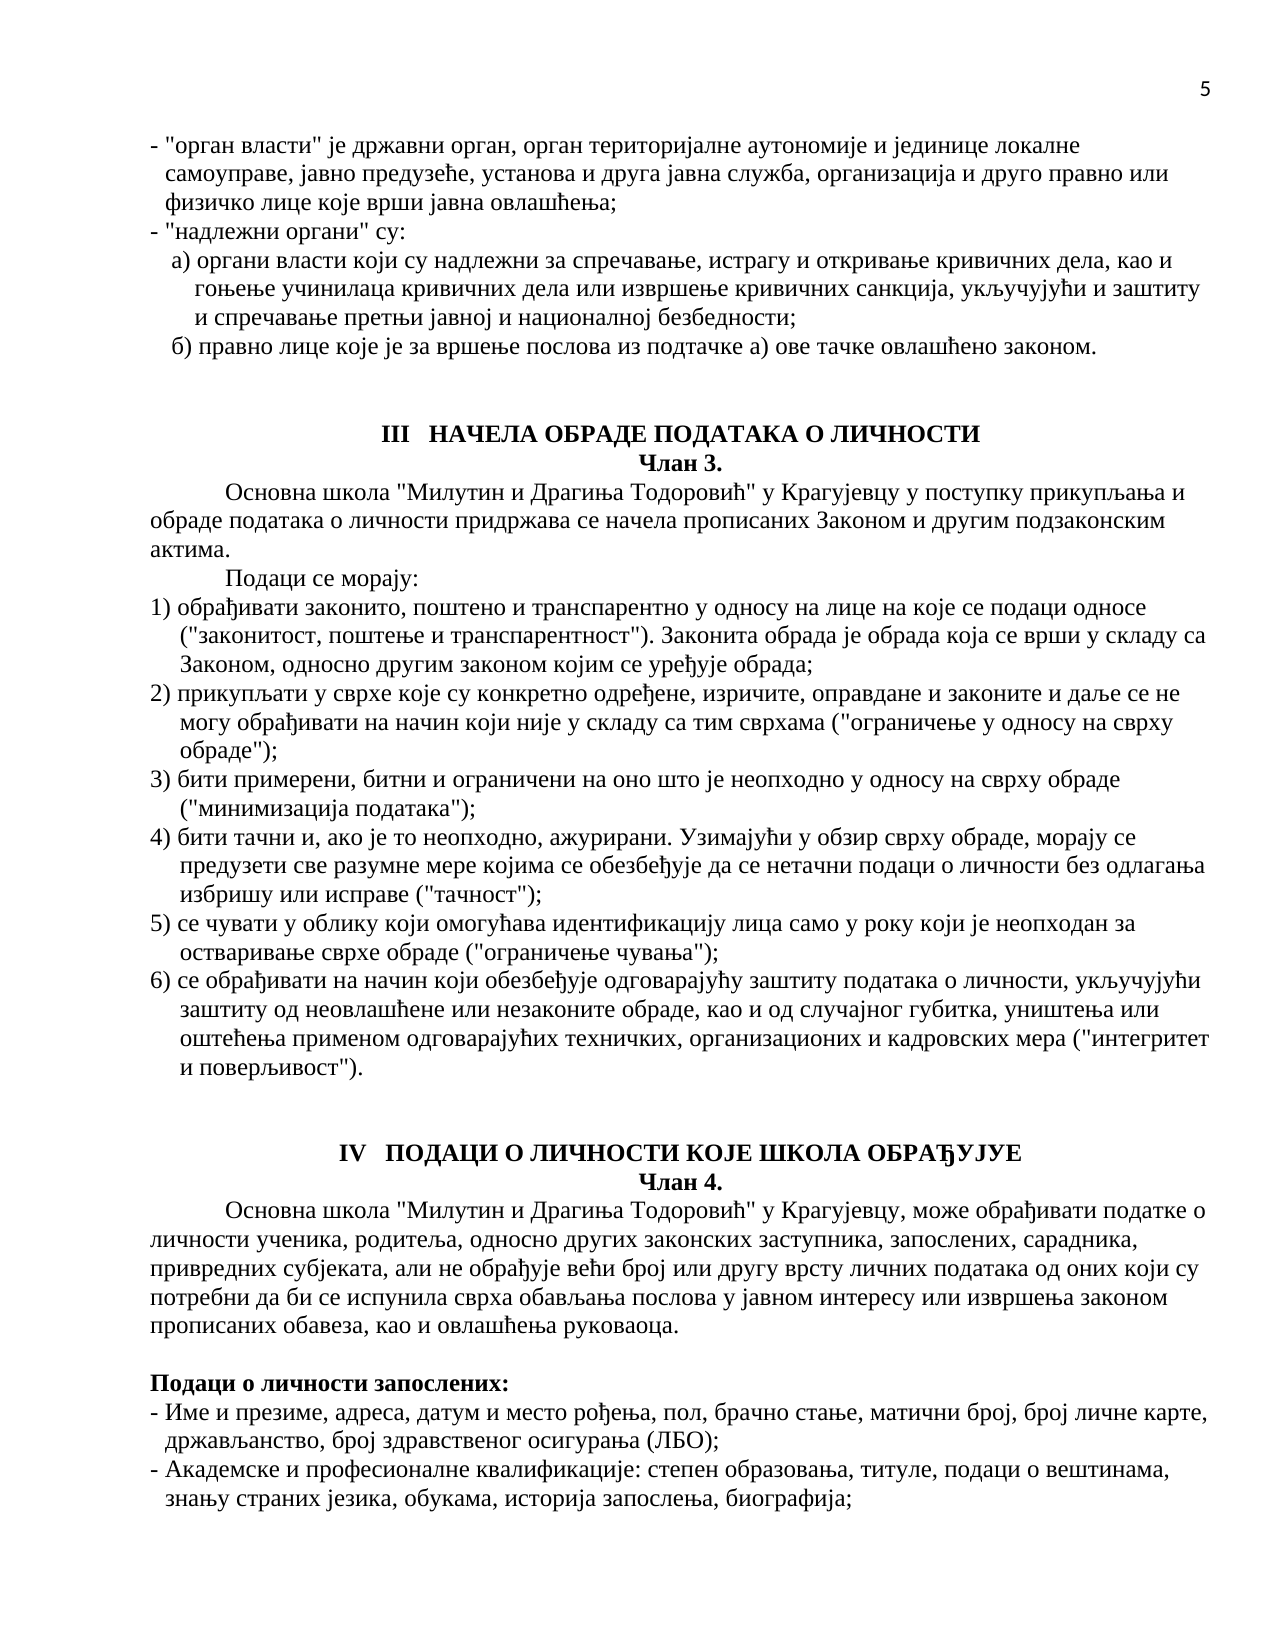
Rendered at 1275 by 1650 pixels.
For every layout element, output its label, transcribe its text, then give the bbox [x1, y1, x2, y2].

text - "орган власти" је државни орган, орган територијалне аутономије и јединице локалне самоуправе, јавно предузеће, установа и друга јавна служба, организација и друго правно или физичко лице које врши јавна овлашћења; [150, 130, 1211, 216]
text - Име и презиме, адреса, датум и место рођења, пол, брачно стање, матични број, број личне карте, држављанство, број здравственог осигурања (ЛБО); [150, 1397, 1211, 1454]
text Члан 4. [150, 1167, 1211, 1195]
text - Академске и професионалне квалификације: степен образовања, титуле, подаци о вештинама, знању страних језика, обукама, историја запослења, биографија; [150, 1454, 1211, 1512]
text Члан 3. [150, 448, 1211, 477]
text 1) обрађивати законито, поштено и транспарентно у односу на лице на које се подаци односе ("законитост, поштење и транспарентност"). Законита обрада је обрада која се врши у складу са Законом, односно другим законом којим се уређује обрада; [150, 592, 1211, 678]
text Основна школа "Милутин и Драгиња Тодоровић" у Крагујевцу у поступку прикупљања и обраде података о личности придржава се начела прописаних Законом и другим подзаконским актима. [150, 477, 1211, 563]
text а) органи власти који су надлежни за спречавање, истрагу и откривање кривичних дела, као и гоњење учинилаца кривичних дела или извршење кривичних санкција, укључујући и заштиту и спречавање претњи јавној и националној безбедности; [165, 245, 1211, 331]
text Подаци о личности запослених: [150, 1368, 1211, 1397]
text 4) бити тачни и, ако је то неопходно, ажурирани. Узимајући у обзир сврху обраде, морају се предузети све разумне мере којима се обезбеђује да се нетачни подаци о личности без одлагања избришу или исправе ("тачност"); [150, 822, 1211, 908]
text Подаци се морају: [150, 563, 1211, 592]
text 5) се чувати у облику који омогућава идентификацију лица само у року који је неопходан за остваривање сврхе обраде ("ограничење чувања"); [150, 908, 1211, 965]
text 2) прикупљати у сврхе које су конкретно одређене, изричите, оправдане и законите и даље се не могу обрађивати на начин који није у складу са тим сврхама ("ограничење у односу на сврху обраде"); [150, 678, 1211, 764]
text б) правно лице које је за вршење послова из подтачке а) ове тачке овлашћено законом. [165, 331, 1211, 360]
text 3) бити примерени, битни и ограничени на оно што је неопходно у односу на сврху обраде ("минимизација података"); [150, 764, 1211, 822]
text III НАЧЕЛА ОБРАДЕ ПОДАТАКА О ЛИЧНОСТИ [150, 419, 1211, 448]
text IV ПОДАЦИ О ЛИЧНОСТИ КОЈЕ ШКОЛА ОБРАЂУЈУЕ [150, 1138, 1211, 1167]
text - "надлежни органи" су: [150, 216, 1211, 245]
text 6) се обрађивати на начин који обезбеђује одговарајућу заштиту података о личности, укључујући заштиту од неовлашћене или незаконите обраде, као и од случајног губитка, уништења или оштећења применом одговарајућих техничких, организационих и кадровских мера ("интегритет и поверљивост"). [150, 965, 1211, 1080]
text Основна школа "Милутин и Драгиња Тодоровић" у Крагујевцу, може обрађивати податке о личности ученика, родитеља, односно других законских заступника, запослених, сарадника, привредних субјеката, али не обрађује већи број или другу врсту личних података од оних који су потребни да би се испунила сврха обављања послова у јавном интересу или извршења законом прописаних обавеза, као и овлашћења руковаоца. [150, 1195, 1211, 1339]
